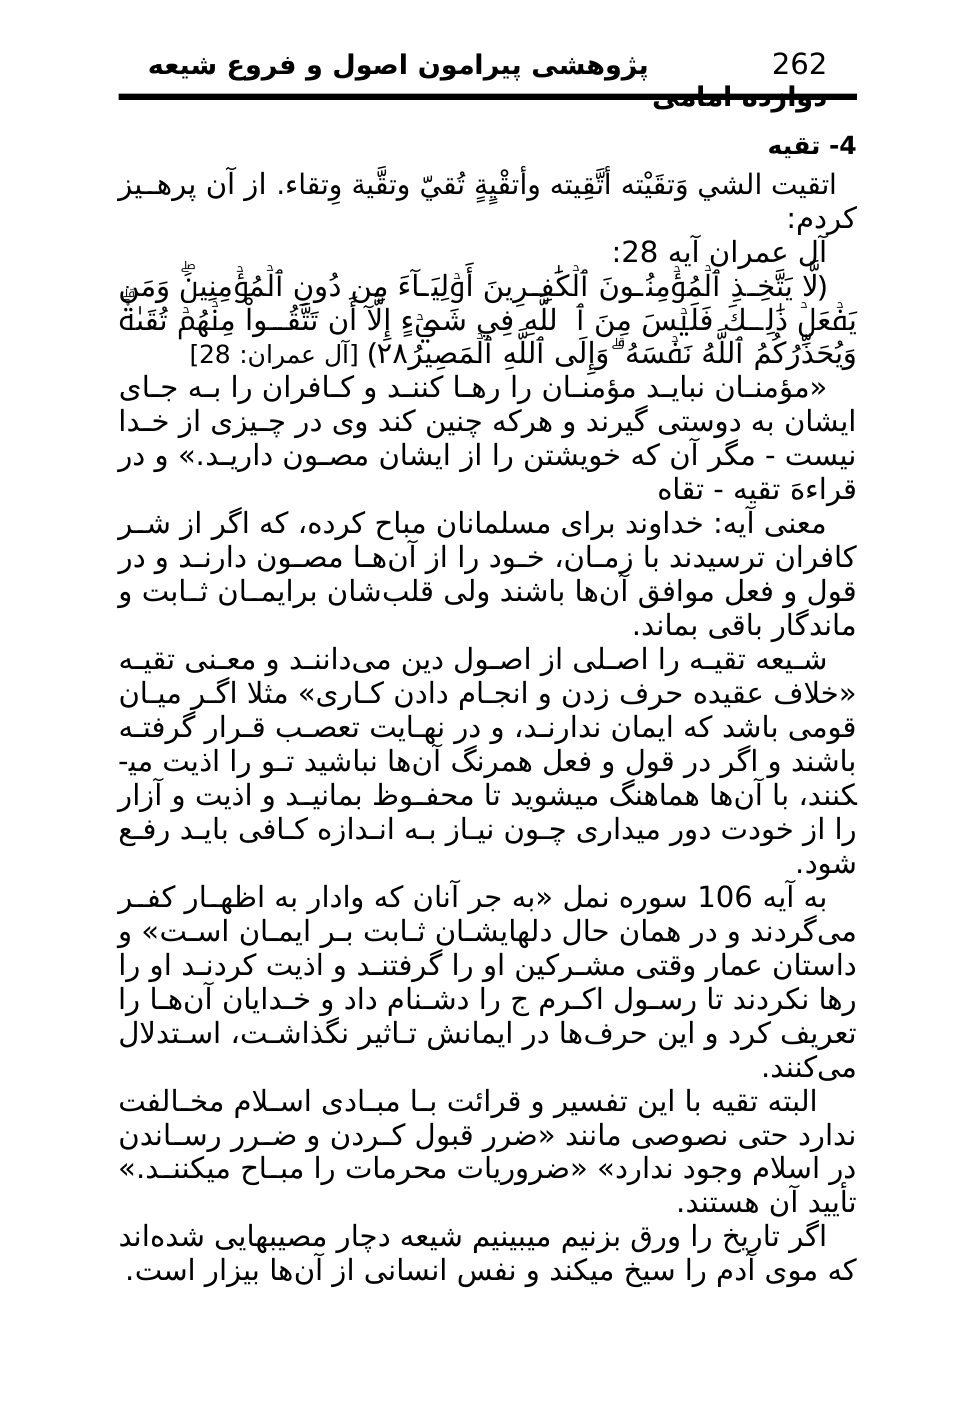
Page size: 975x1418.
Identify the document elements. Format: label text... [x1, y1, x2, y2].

text البته تقیه با این تفسیر و قرائت با مبادی اسلام مخالفت ندارد حتی نصوصی مانند «ضرر قبول کردن و ضرر رساندن در اسلام وجود ندارد» «ضروریات محرمات را مباح میکنند.» تأیید آن هستند. [118, 1084, 857, 1220]
text ﴿لَّا يَتَّخِذِ ٱلۡمُؤۡمِنُونَ ٱلۡكَٰفِرِينَ أَوۡلِيَآءَ مِن دُونِ ٱلۡمُؤۡمِنِينَۖ وَمَن يَفۡعَلۡ ذَٰلِكَ فَلَيۡسَ مِنَ ٱللَّهِ فِي شَيۡءٍ إِلَّآ أَن تَتَّقُواْ مِنۡهُمۡ تُقَىٰةٗۗ وَيُحَذِّرُكُمُ ٱللَّهُ نَفۡسَهُۥۗ وَإِلَى ٱللَّهِ ٱلۡمَصِيرُ٢٨﴾ [آل عمران: 28] [118, 269, 857, 371]
text شیعه تقیه را اصلی از اصول دین می‌دانند و معنی تقیه «خلاف عقیده حرف زدن و انجام دادن کاری» مثلا اگر میان قومی باشد که ایمان ندارند، و در نهایت تعصب قرار گرفته باشند و اگر در قول و فعل همرنگ آن‌ها نباشید تو را اذیت میکنند، با آن‌ها هماهنگ میشوید تا محفوظ بمانید و اذیت و آزار را از خودت دور میداری چون نیاز به اندازه کافی باید رفع شود. [118, 642, 857, 880]
text «مؤمنان نباید مؤمنان را رها کنند و کافران را به جای ایشان به دوستی گیرند و هرکه چنین کند وی در چیزی از خدا نیست - مگر آن که خویشتن را از ایشان مصون دارید.» و در قراءهَ تقیه - تقاه [118, 371, 857, 507]
text معنی آیه: خداوند برای مسلمانان مباح کرده، که اگر از شر کافران ترسیدند با زمان، خود را از آن‌ها مصون دارند و در قول و فعل موافق آن‌ها باشند ولی قلب‌شان برایمان ثابت و ماندگار باقی بماند. [118, 507, 857, 642]
text اتقيت الشي وَتقَيْته أتَّقِيته وأتقْيٍةٍ تُقيّ وتقَّية وِتقاء. از آن پرهیز کردم: [118, 167, 857, 235]
text اگر تاریخ را ورق بزنیم میبینیم شیعه دچار مصیبهایی شده‌اند که موی آدم را سیخ میکند و نفس انسانی از آن‌ها بیزار است. [118, 1220, 857, 1288]
text آل عمران آیه 28: [118, 235, 857, 269]
text 4- تقیه [118, 132, 857, 161]
text به آیه 106 سوره نمل «به جر آنان که وادار به اظهار کفر می‌گردند و در همان حال دلهایشان ثابت بر ایمان است» و داستان عمار وقتی مشرکین او را گرفتند و اذیت کردند او را رها نکردند تا رسول اکرم ج را دشنام داد و خدایان آن‌ها را تعریف کرد و این حرف‌ها در ایمانش تاثیر نگذاشت، استدلال می‌کنند. [118, 880, 857, 1084]
